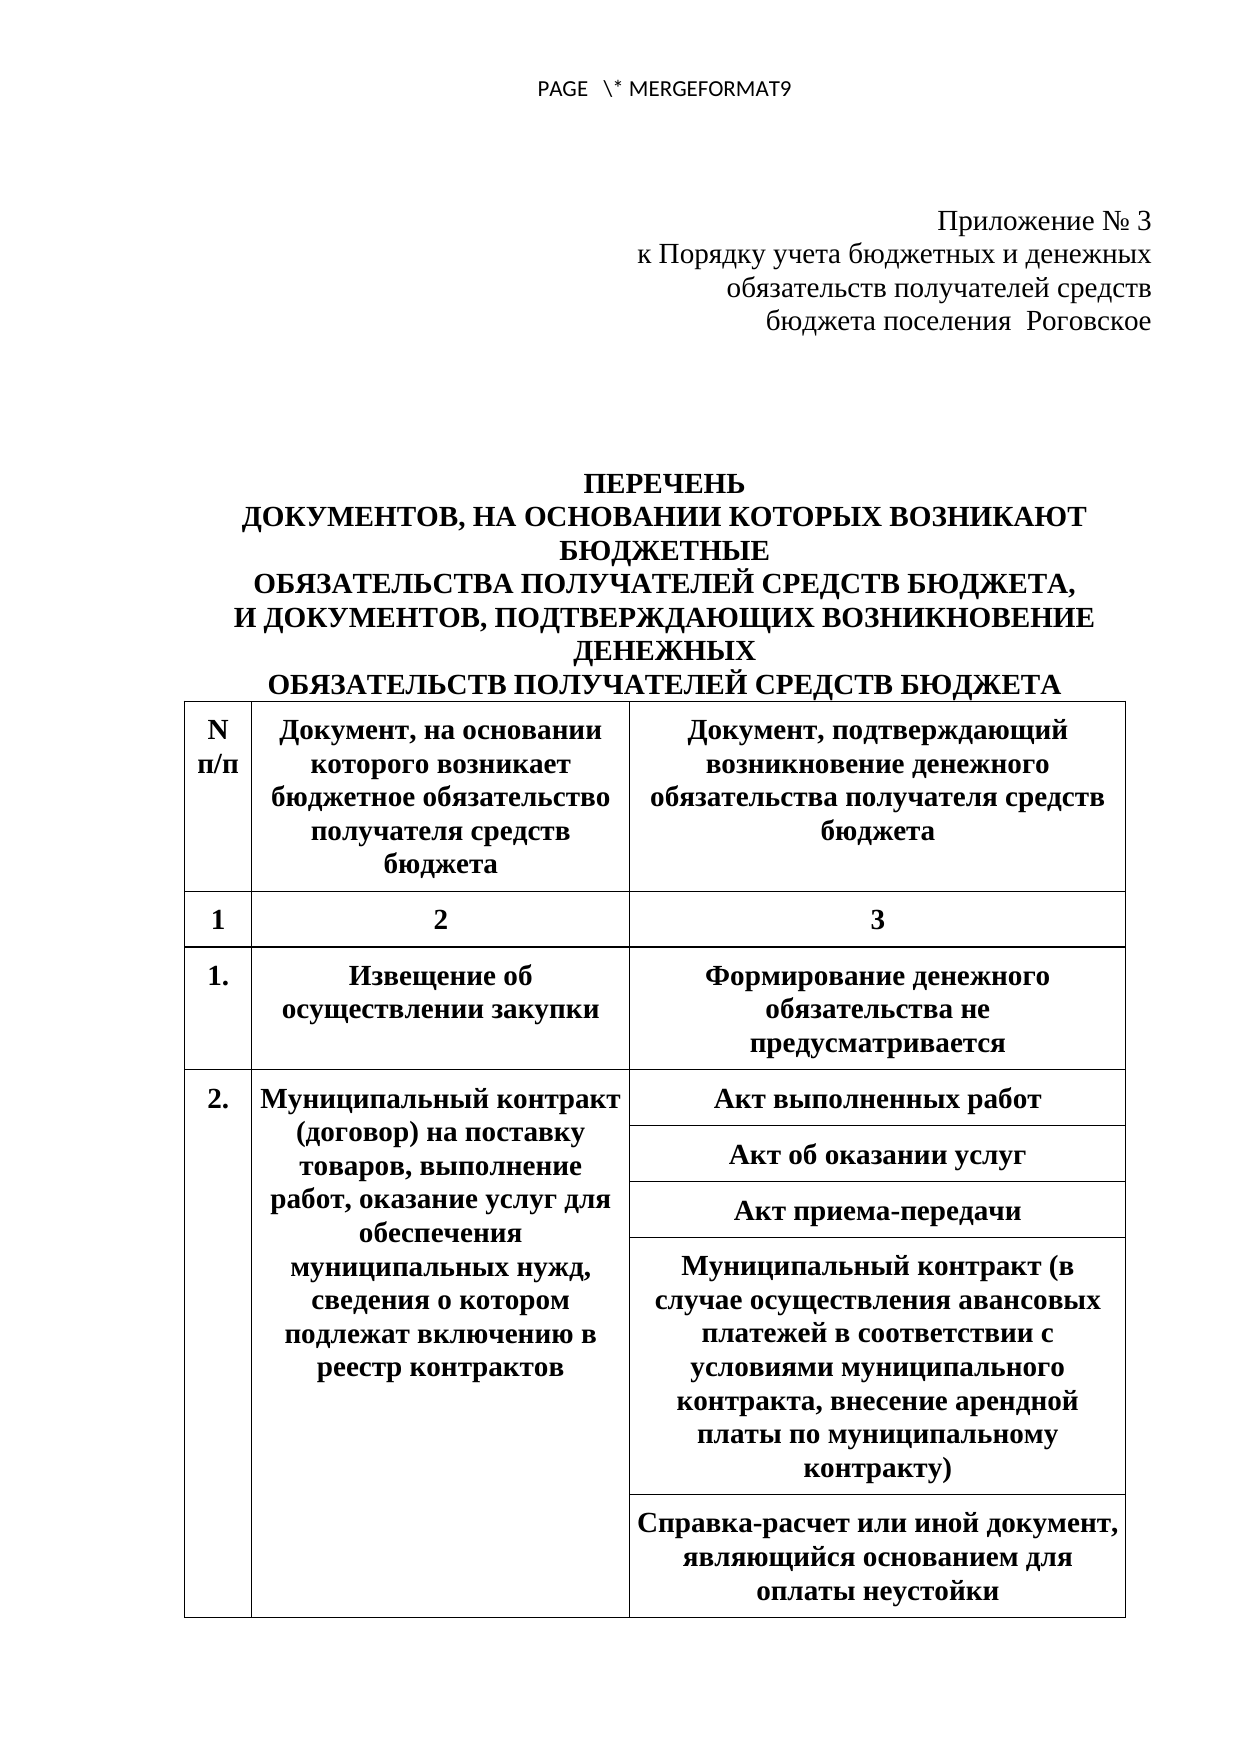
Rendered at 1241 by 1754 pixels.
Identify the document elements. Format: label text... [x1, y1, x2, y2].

table_cell Муниципальный контракт (в случае осуществления авансовых платежей в соответствии с условиями муниципального контракта, внесение арендной платы по муниципальному контракту) [630, 1238, 1125, 1494]
text ПЕРЕЧЕНЬ [177, 466, 1152, 499]
table_cell 2 [252, 892, 629, 946]
table_cell Акт выполненных работ [630, 1070, 1125, 1125]
text ОБЯЗАТЕЛЬСТВ ПОЛУЧАТЕЛЕЙ СРЕДСТВ БЮДЖЕТА [177, 667, 1152, 701]
text ОБЯЗАТЕЛЬСТВА ПОЛУЧАТЕЛЕЙ СРЕДСТВ БЮДЖЕТА, [177, 566, 1152, 600]
table_cell Извещение об осуществлении закупки [252, 948, 629, 1069]
text обязательств получателей средств [177, 270, 1152, 303]
table_cell 1 [185, 892, 251, 946]
table_header Документ, подтверждающий возникновение денежного обязательства получателя средств бюджета [630, 702, 1125, 891]
table_cell Акт об оказании услуг [630, 1126, 1125, 1181]
table_cell Акт приема-передачи [630, 1182, 1125, 1237]
table_cell 3 [630, 892, 1125, 946]
table_cell Муниципальный контракт (договор) на поставку товаров, выполнение работ, оказание услуг для обеспечения муниципальных нужд, сведения о котором подлежат включению в реестр контрактов [252, 1070, 629, 1617]
table_header Документ, на основании которого возникает бюджетное обязательство получателя средств бюджета [252, 702, 629, 891]
table_cell Формирование денежного обязательства не предусматривается [630, 948, 1125, 1069]
table_cell 1. [185, 948, 251, 1069]
text к Порядку учета бюджетных и денежных [177, 236, 1152, 270]
table_cell 2. [185, 1070, 251, 1617]
table_cell Справка-расчет или иной документ, являющийся основанием для оплаты неустойки [630, 1495, 1125, 1617]
text И ДОКУМЕНТОВ, ПОДТВЕРЖДАЮЩИХ ВОЗНИКНОВЕНИЕ ДЕНЕЖНЫХ [177, 600, 1152, 667]
text Приложение № 3 [177, 203, 1152, 236]
text ДОКУМЕНТОВ, НА ОСНОВАНИИ КОТОРЫХ ВОЗНИКАЮТ БЮДЖЕТНЫЕ [177, 499, 1152, 566]
table_header N п/п [185, 702, 251, 891]
text бюджета поселения Роговское [177, 303, 1152, 337]
